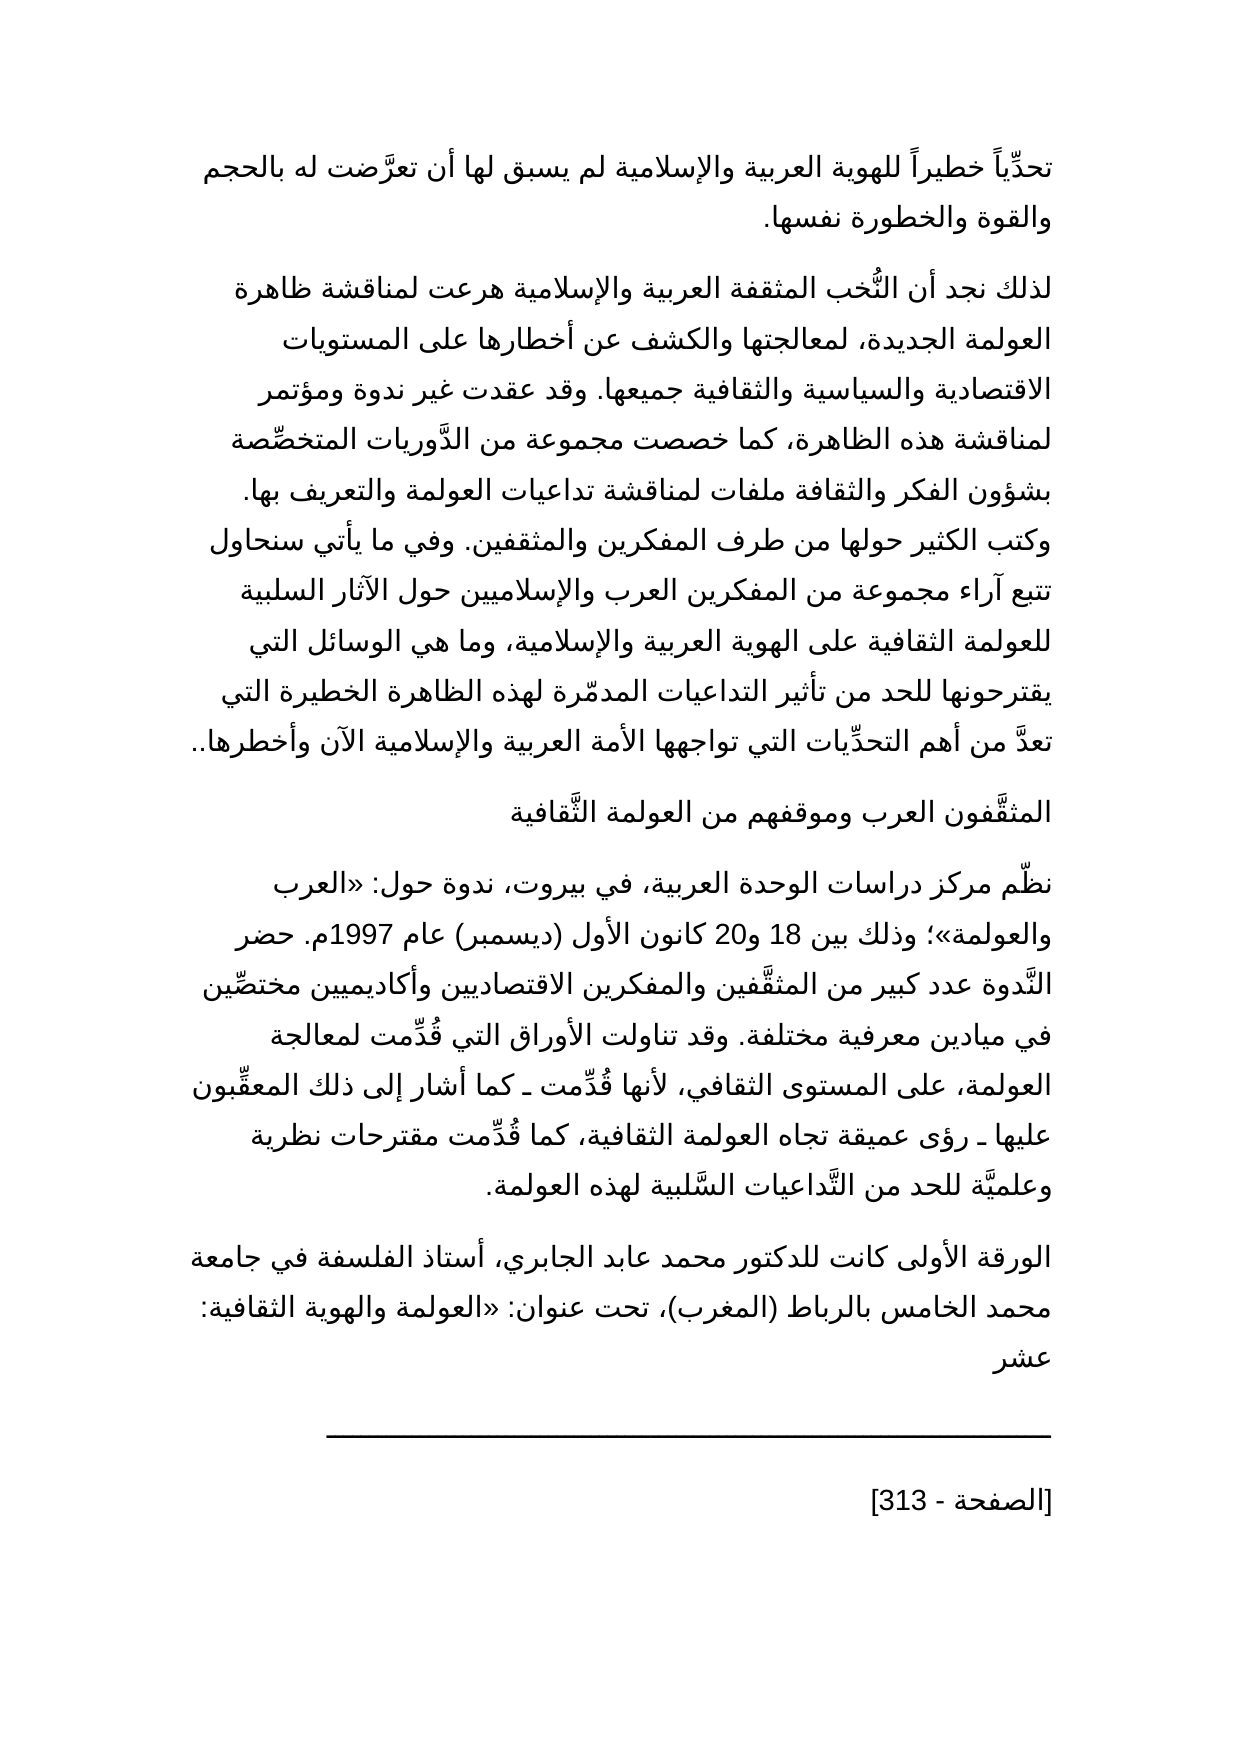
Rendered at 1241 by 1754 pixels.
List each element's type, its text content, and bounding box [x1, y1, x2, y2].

text الورقة الأولى كانت للدكتور محمد عابد الجابري، أستاذ الفلسفة في جامعة محمد الخامس بالرباط (المغرب)، تحت عنوان: «العولمة والهوية الثقافية: عشر [187, 1239, 1053, 1374]
text [الصفحة - 313] [187, 1482, 1053, 1516]
text المثقَّفون العرب وموقفهم من العولمة الثَّقافية [187, 795, 1053, 829]
text ـــــــــــــــــــــــــــــــــــــــــــــــــــــــــــــــــــــــــــــــــــــ [187, 1411, 1053, 1445]
text لذلك نجد أن النُّخب المثقفة العربية والإسلامية هرعت لمناقشة ظاهرة العولمة الجديدة، لمعالجتها والكشف عن أخطارها على المستويات الاقتصادية والسياسية والثقافية جميعها. وقد عقدت غير ندوة ومؤتمر لمناقشة هذه الظاهرة، كما خصصت مجموعة من الدَّوريات المتخصِّصة بشؤون الفكر والثقافة ملفات لمناقشة تداعيات العولمة والتعريف بها. وكتب الكثير حولها من طرف المفكرين والمثقفين. وفي ما يأتي سنحاول تتبع آراء مجموعة من المفكرين العرب والإسلاميين حول الآثار السلبية للعولمة الثقافية على الهوية العربية والإسلامية، وما هي الوسائل التي يقترحونها للحد من تأثير التداعيات المدمّرة لهذه الظاهرة الخطيرة التي تعدَّ من أهم التحدِّيات التي تواجهها الأمة العربية والإسلامية الآن وأخطرها.. [187, 271, 1053, 758]
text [187, 150, 1053, 234]
text نظّم مركز دراسات الوحدة العربية، في بيروت، ندوة حول: «العرب والعولمة»؛ وذلك بين 18 و20 كانون الأول (ديسمبر) عام 1997م. حضر النَّدوة عدد كبير من المثقَّفين والمفكرين الاقتصاديين وأكاديميين مختصِّين في ميادين معرفية مختلفة. وقد تناولت الأوراق التي قُدِّمت لمعالجة العولمة، على المستوى الثقافي، لأنها قُدِّمت ـ كما أشار إلى ذلك المعقِّبون عليها ـ رؤى عميقة تجاه العولمة الثقافية، كما قُدِّمت مقترحات نظرية وعلميَّة للحد من التَّداعيات السَّلبية لهذه العولمة. [187, 867, 1053, 1202]
